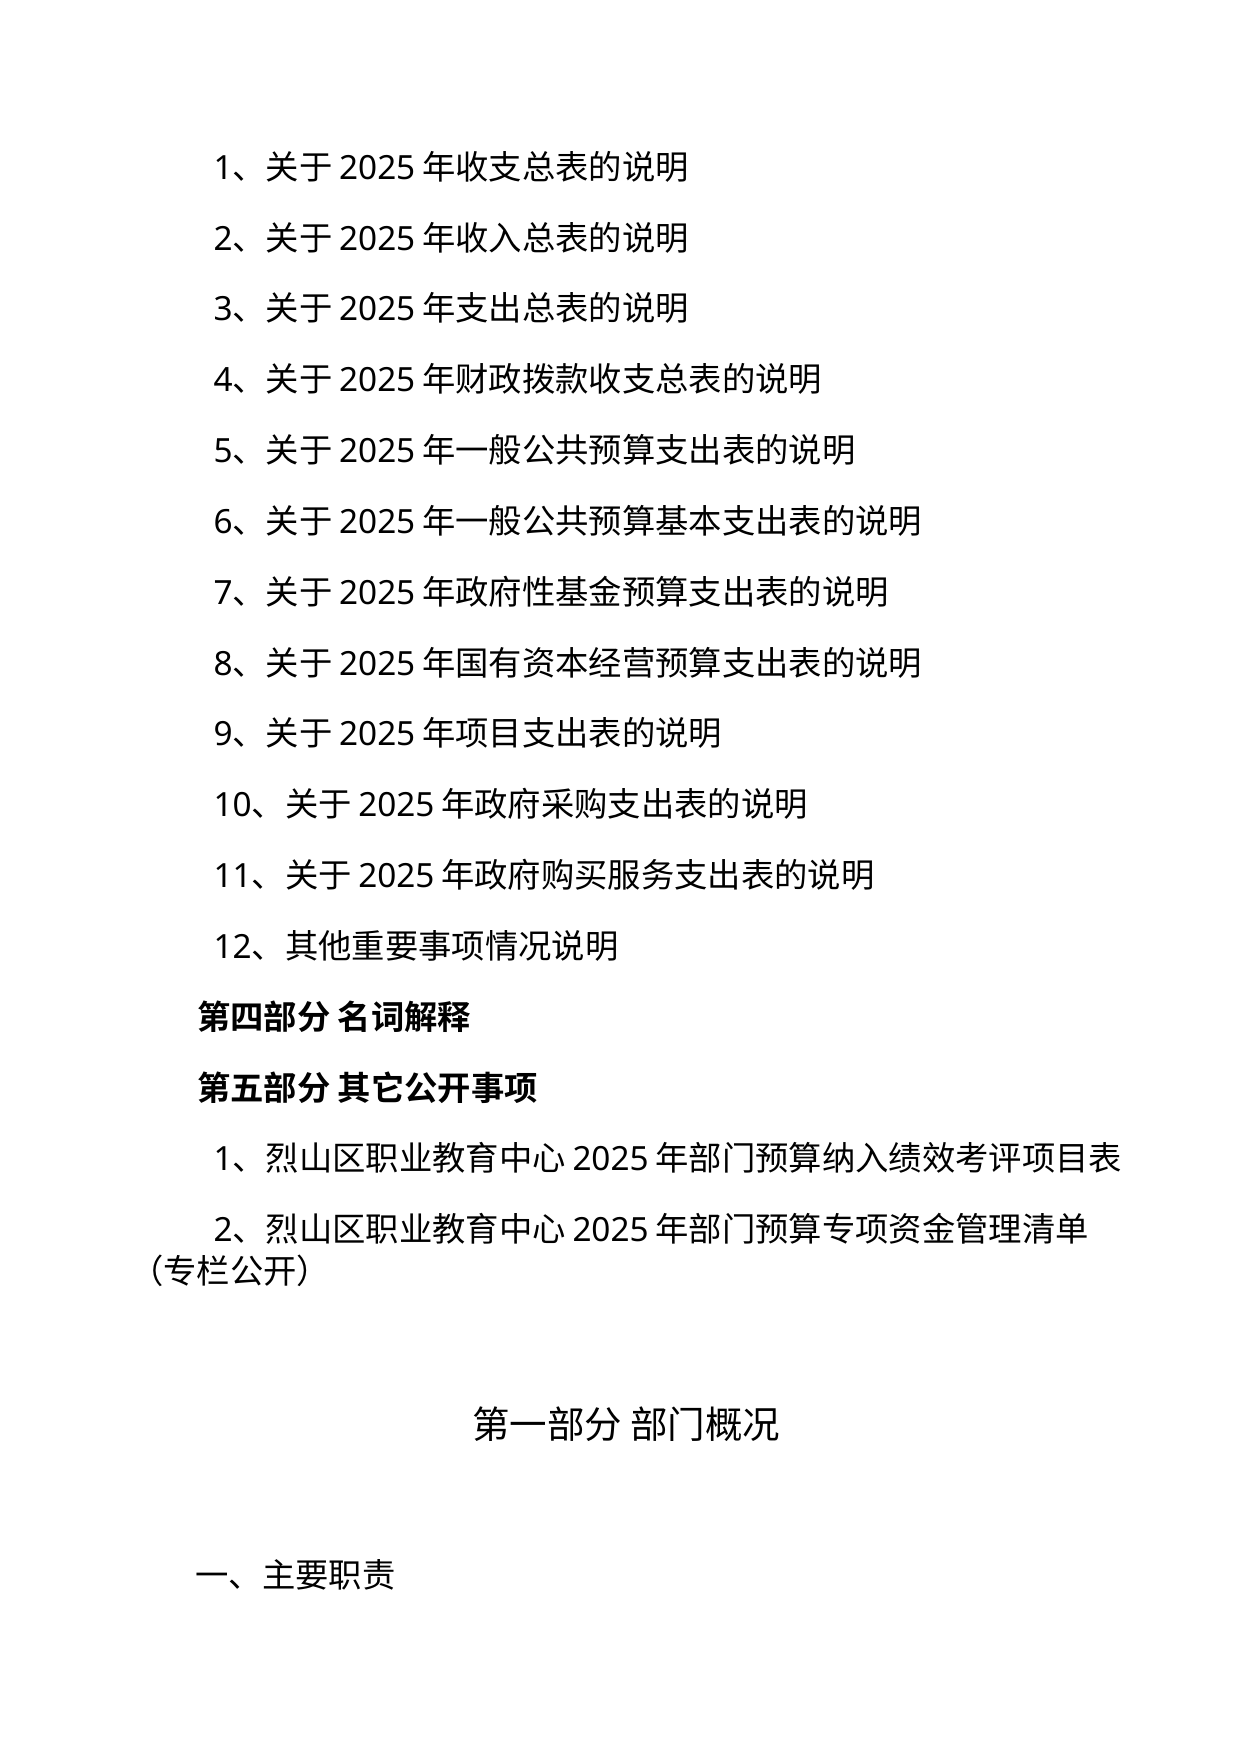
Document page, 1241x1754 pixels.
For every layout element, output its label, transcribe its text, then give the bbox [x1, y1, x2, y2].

text 第五部分 其它公开事项 [130, 1067, 1122, 1108]
text 1、关于2025年收支总表的说明 [130, 146, 1122, 187]
text 12、其他重要事项情况说明 [130, 925, 1122, 967]
text 一、主要职责 [130, 1541, 1122, 1599]
text 6、关于2025年一般公共预算基本支出表的说明 [130, 500, 1122, 542]
text 2、关于2025年收入总表的说明 [130, 217, 1122, 258]
text 10、关于2025年政府采购支出表的说明 [130, 783, 1122, 825]
text 3、关于2025年支出总表的说明 [130, 287, 1122, 329]
text 8、关于2025年国有资本经营预算支出表的说明 [130, 642, 1122, 683]
text 11、关于2025年政府购买服务支出表的说明 [130, 854, 1122, 896]
text 2、烈山区职业教育中心2025年部门预算专项资金管理清单（专栏公开） [130, 1208, 1122, 1292]
text 9、关于2025年项目支出表的说明 [130, 712, 1122, 754]
text 第四部分 名词解释 [130, 996, 1122, 1037]
text 第一部分 部门概况 [130, 1392, 1122, 1450]
text 1、烈山区职业教育中心2025年部门预算纳入绩效考评项目表 [130, 1137, 1122, 1179]
text 5、关于2025年一般公共预算支出表的说明 [130, 429, 1122, 471]
text 7、关于2025年政府性基金预算支出表的说明 [130, 571, 1122, 612]
text 4、关于2025年财政拨款收支总表的说明 [130, 358, 1122, 400]
